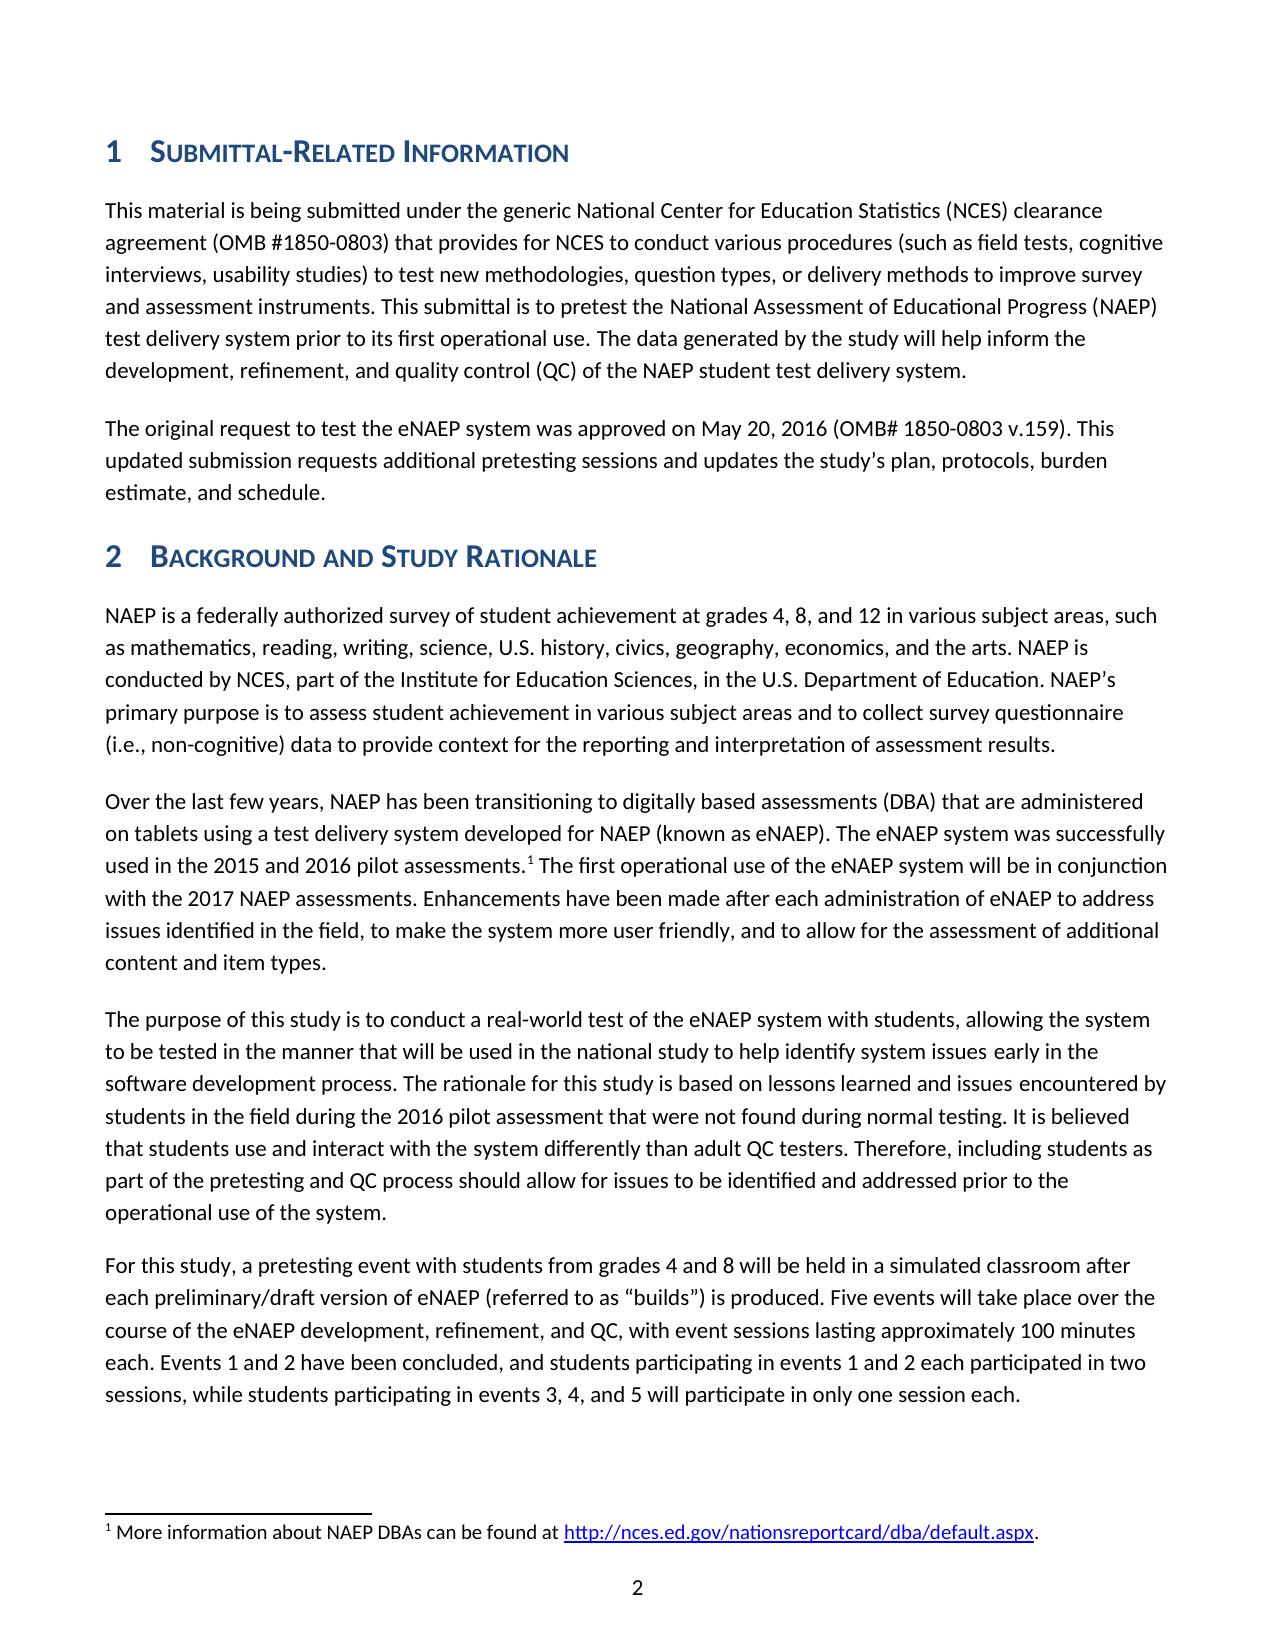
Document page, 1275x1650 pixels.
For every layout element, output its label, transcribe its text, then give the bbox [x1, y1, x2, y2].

text NAEP is a federally authorized survey of student achievement at grades 4, 8, and 12 in various subject areas, such as mathematics, reading, writing, science, U.S. history, civics, geography, economics, and the arts. NAEP is conducted by NCES, part of the Institute for Education Sciences, in the U.S. Department of Education. NAEP’s primary purpose is to assess student achievement in various subject areas and to collect survey questionnaire (i.e., non-cognitive) data to provide context for the reporting and interpretation of assessment results. [105, 601, 1170, 758]
text Over the last few years, NAEP has been transitioning to digitally based assessments (DBA) that are administered on tablets using a test delivery system developed for NAEP (known as eNAEP). The eNAEP system was successfully used in the 2015 and 2016 pilot assessments. The first operational use of the eNAEP system will be in conjunction with the 2017 NAEP assessments. Enhancements have been made after each administration of eNAEP to address issues identified in the field, to make the system more user friendly, and to allow for the assessment of additional content and item types. [105, 787, 1170, 976]
text For this study, a pretesting event with students from grades 4 and 8 will be held in a simulated classroom after each preliminary/draft version of eNAEP (referred to as “builds”) is produced. Five events will take place over the course of the eNAEP development, refinement, and QC, with event sessions lasting approximately 100 minutes each. Events 1 and 2 have been concluded, and students participating in events 1 and 2 each participated in two sessions, while students participating in events 3, 4, and 5 will participate in only one session each. [105, 1251, 1170, 1408]
text This material is being submitted under the generic National Center for Education Statistics (NCES) clearance agreement (OMB #1850-0803) that provides for NCES to conduct various procedures (such as field tests, cognitive interviews, usability studies) to test new methodologies, question types, or delivery methods to improve survey and assessment instruments. This submittal is to pretest the National Assessment of Educational Progress (NAEP) test delivery system prior to its first operational use. The data generated by the study will help inform the development, refinement, and quality control (QC) of the NAEP student test delivery system. [105, 196, 1170, 385]
subtitle Submittal-Related Information [105, 130, 1170, 171]
text The purpose of this study is to conduct a real-world test of the eNAEP system with students, allowing the system to be tested in the manner that will be used in the national study to help identify system issues early in the software development process. The rationale for this study is based on lessons learned and issues encountered by students in the field during the 2016 pilot assessment that were not found during normal testing. It is believed that students use and interact with the system differently than adult QC testers. Therefore, including students as part of the pretesting and QC process should allow for issues to be identified and addressed prior to the operational use of the system. [105, 1005, 1170, 1226]
subtitle Background Study Rationale [105, 535, 1170, 576]
text The original request to test the eNAEP system was approved on May 20, 2016 (OMB# 1850-0803 v.159). This updated submission requests additional pretesting sessions and updates the study’s plan, protocols, burden estimate, and schedule. [105, 414, 1170, 506]
